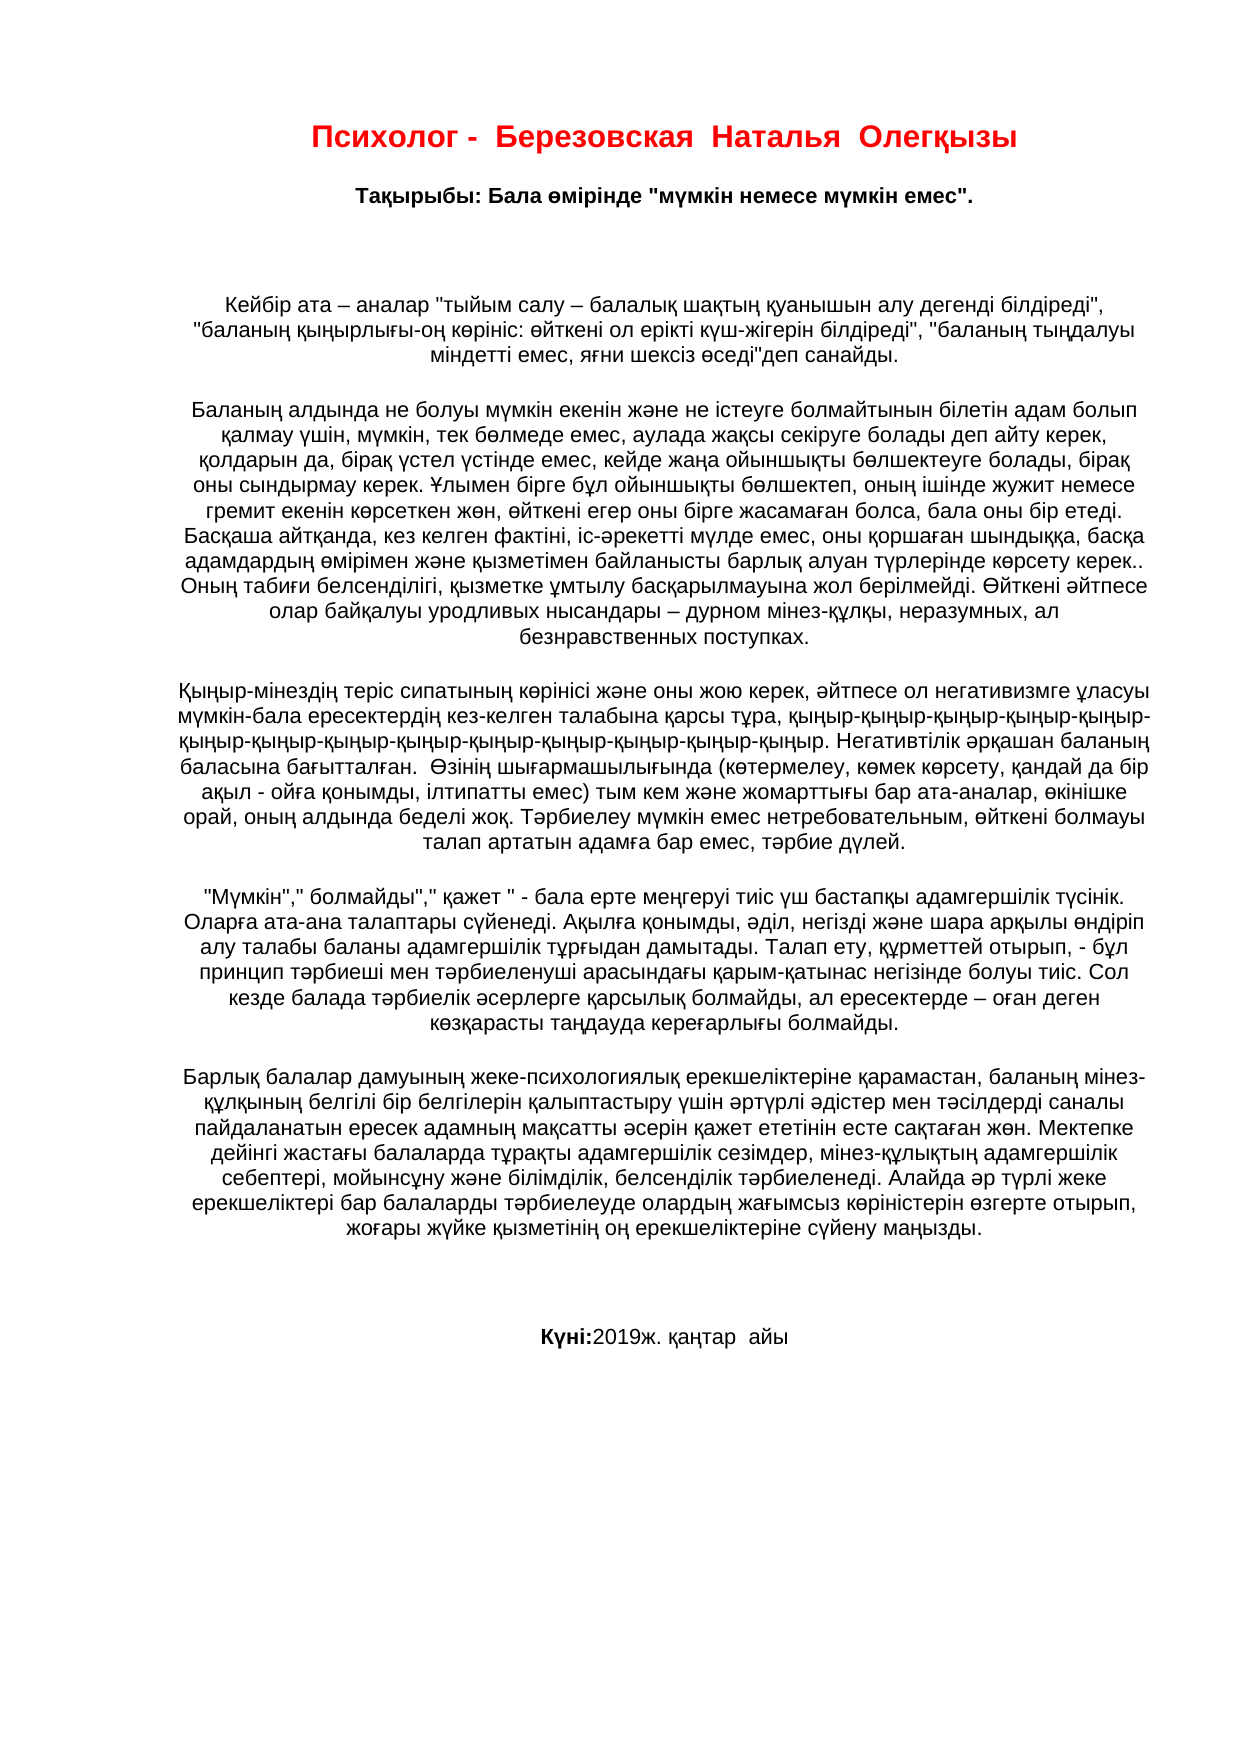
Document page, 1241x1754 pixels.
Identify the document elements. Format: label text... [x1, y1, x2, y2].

text Күні:2019ж. қаңтар айы [177, 1324, 1152, 1349]
text Барлық балалар дамуының жеке-психологиялық ерекшеліктеріне қарамастан, баланың мінез-құлқының белгілі бір белгілерін қалыптастыру үшін әртүрлі әдістер мен тәсілдерді саналы пайдаланатын ересек адамның мақсатты әсерін қажет ететінін есте сақтаған жөн. Мектепке дейінгі жастағы балаларда тұрақты адамгершілік сезімдер, мінез-құлықтың адамгершілік себептері, мойынсұну және білімділік, белсенділік тәрбиеленеді. Алайда әр түрлі жеке ерекшеліктері бар балаларды тәрбиелеуде олардың жағымсыз көріністерін өзгерте отырып, жоғары жүйке қызметінің оң ерекшеліктеріне сүйену маңызды. [177, 1064, 1152, 1241]
text Баланың алдында не болуы мүмкін екенін және не істеуге болмайтынын білетін адам болып қалмау үшін, мүмкін, тек бөлмеде емес, аулада жақсы секіруге болады деп айту керек, қолдарын да, бірақ үстел үстінде емес, кейде жаңа ойыншықты бөлшектеуге болады, бірақ оны сындырмау керек. Ұлымен бірге бұл ойыншықты бөлшектеп, оның ішінде жужит немесе гремит екенін көрсеткен жөн, өйткені егер оны бірге жасамаған болса, бала оны бір етеді. Басқаша айтқанда, кез келген фактіні, іс-әрекетті мүлде емес, оны қоршаған шындыққа, басқа адамдардың өмірімен және қызметімен байланысты барлық алуан түрлерінде көрсету керек.. Оның табиғи белсенділігі, қызметке ұмтылу басқарылмауына жол берілмейді. Өйткені әйтпесе олар байқалуы уродливых нысандары – дурном мінез-құлқы, неразумных, ал безнравственных поступках. [177, 397, 1152, 649]
text Психолог - Березовская Наталья Олегқызы [177, 118, 1152, 154]
text "Мүмкін"," болмайды"," қажет " - бала ерте меңгеруі тиіс үш бастапқы адамгершілік түсінік. Оларға ата-ана талаптары сүйенеді. Ақылға қонымды, әділ, негізді және шара арқылы өндіріп алу талабы баланы адамгершілік тұрғыдан дамытады. Талап ету, құрметтей отырып, - бұл принцип тәрбиеші мен тәрбиеленуші арасындағы қарым-қатынас негізінде болуы тиіс. Сол кезде балада тәрбиелік әсерлерге қарсылық болмайды, ал ересектерде – оған деген көзқарасты таңдауда кереғарлығы болмайды. [177, 884, 1152, 1035]
text Тақырыбы: Бала өмірінде "мүмкін немесе мүмкін емес". [177, 183, 1152, 208]
text Қыңыр-мінездің теріс сипатының көрінісі және оны жою керек, әйтпесе ол негативизмге ұласуы мүмкін-бала ересектердің кез-келген талабына қарсы тұра, қыңыр-қыңыр-қыңыр-қыңыр-қыңыр-қыңыр-қыңыр-қыңыр-қыңыр-қыңыр-қыңыр-қыңыр-қыңыр-қыңыр. Негативтілік әрқашан баланың баласына бағытталған. Өзінің шығармашылығында (көтермелеу, көмек көрсету, қандай да бір ақыл - ойға қонымды, ілтипатты емес) тым кем және жомарттығы бар ата-аналар, өкінішке орай, оның алдында беделі жоқ. Тәрбиелеу мүмкін емес нетребовательным, өйткені болмауы талап артатын адамға бар емес, тәрбие дүлей. [177, 678, 1152, 854]
text Кейбір ата – аналар "тыйым салу – балалық шақтың қуанышын алу дегенді білдіреді", "баланың қыңырлығы-оң көрініс: өйткені ол ерікті күш-жігерін білдіреді", "баланың тыңдалуы міндетті емес, яғни шексіз өседі"деп санайды. [177, 292, 1152, 368]
